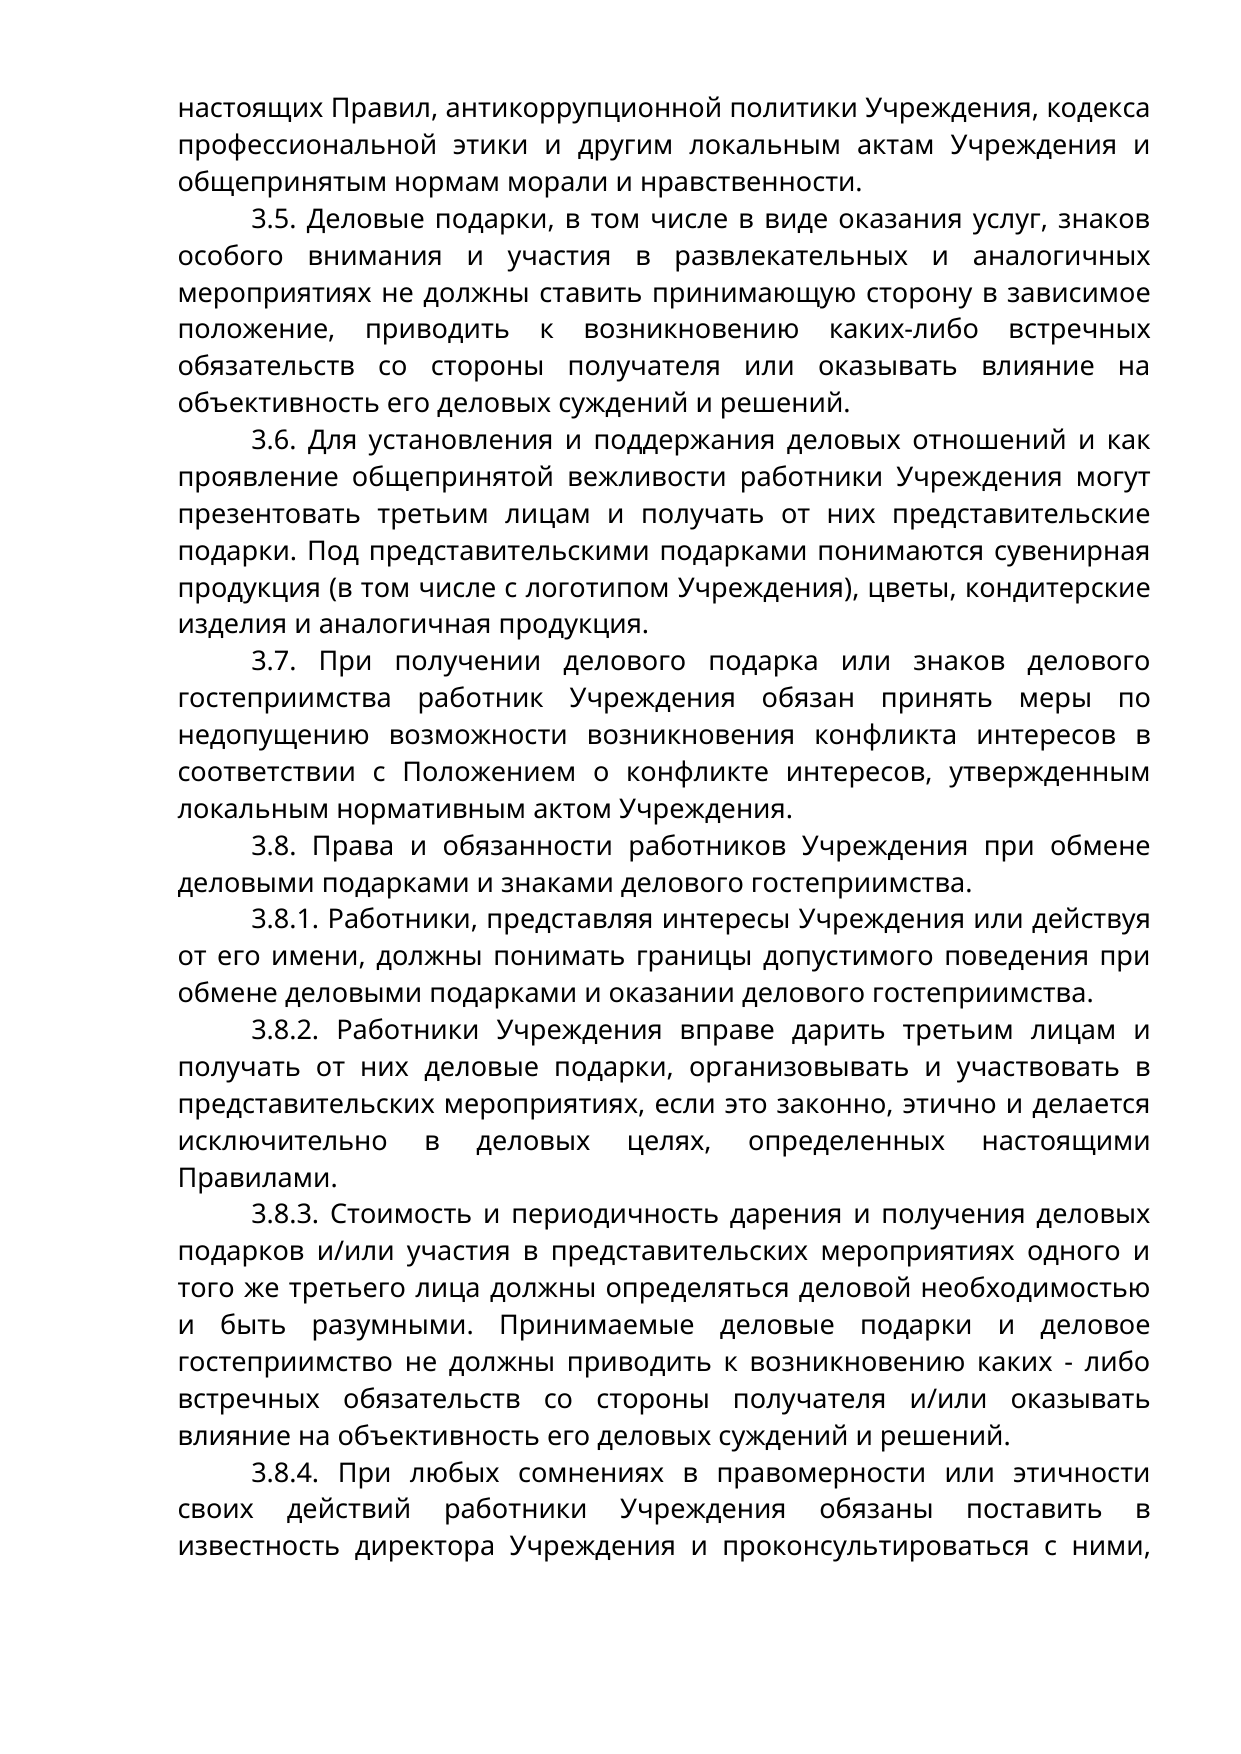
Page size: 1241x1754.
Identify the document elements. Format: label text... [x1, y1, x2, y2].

text 3.8.3. Стоимость и периодичность дарения и получения деловых подарков и/или участия в представительских мероприятиях одного и того же третьего лица должны определяться деловой необходимостью и быть разумными. Принимаемые деловые подарки и деловое гостеприимство не должны приводить к возникновению каких - либо встречных обязательств со стороны получателя и/или оказывать влияние на объективность его деловых суждений и решений. [177, 1195, 1152, 1453]
text 3.8. Права и обязанности работников Учреждения при обмене деловыми подарками и знаками делового гостеприимства. [177, 826, 1152, 900]
text 3.8.2. Работники Учреждения вправе дарить третьим лицам и получать от них деловые подарки, организовывать и участвовать в представительских мероприятиях, если это законно, этично и делается исключительно в деловых целях, определенных настоящими Правилами. [177, 1011, 1152, 1195]
text 3.5. Деловые подарки, в том числе в виде оказания услуг, знаков особого внимания и участия в развлекательных и аналогичных мероприятиях не должны ставить принимающую сторону в зависимое положение, приводить к возникновению каких-либо встречных обязательств со стороны получателя или оказывать влияние на объективность его деловых суждений и решений. [177, 199, 1152, 421]
text 3.7. При получении делового подарка или знаков делового гостеприимства работник Учреждения обязан принять меры по недопущению возможности возникновения конфликта интересов в соответствии с Положением о конфликте интересов, утвержденным локальным нормативным актом Учреждения. [177, 642, 1152, 826]
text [177, 1453, 1152, 1564]
text 3.6. Для установления и поддержания деловых отношений и как проявление общепринятой вежливости работники Учреждения могут презентовать третьим лицам и получать от них представительские подарки. Под представительскими подарками понимаются сувенирная продукция (в том числе с логотипом Учреждения), цветы, кондитерские изделия и аналогичная продукция. [177, 421, 1152, 642]
text 3.8.1. Работники, представляя интересы Учреждения или действуя от его имени, должны понимать границы допустимого поведения при обмене деловыми подарками и оказании делового гостеприимства. [177, 900, 1152, 1011]
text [177, 89, 1152, 199]
